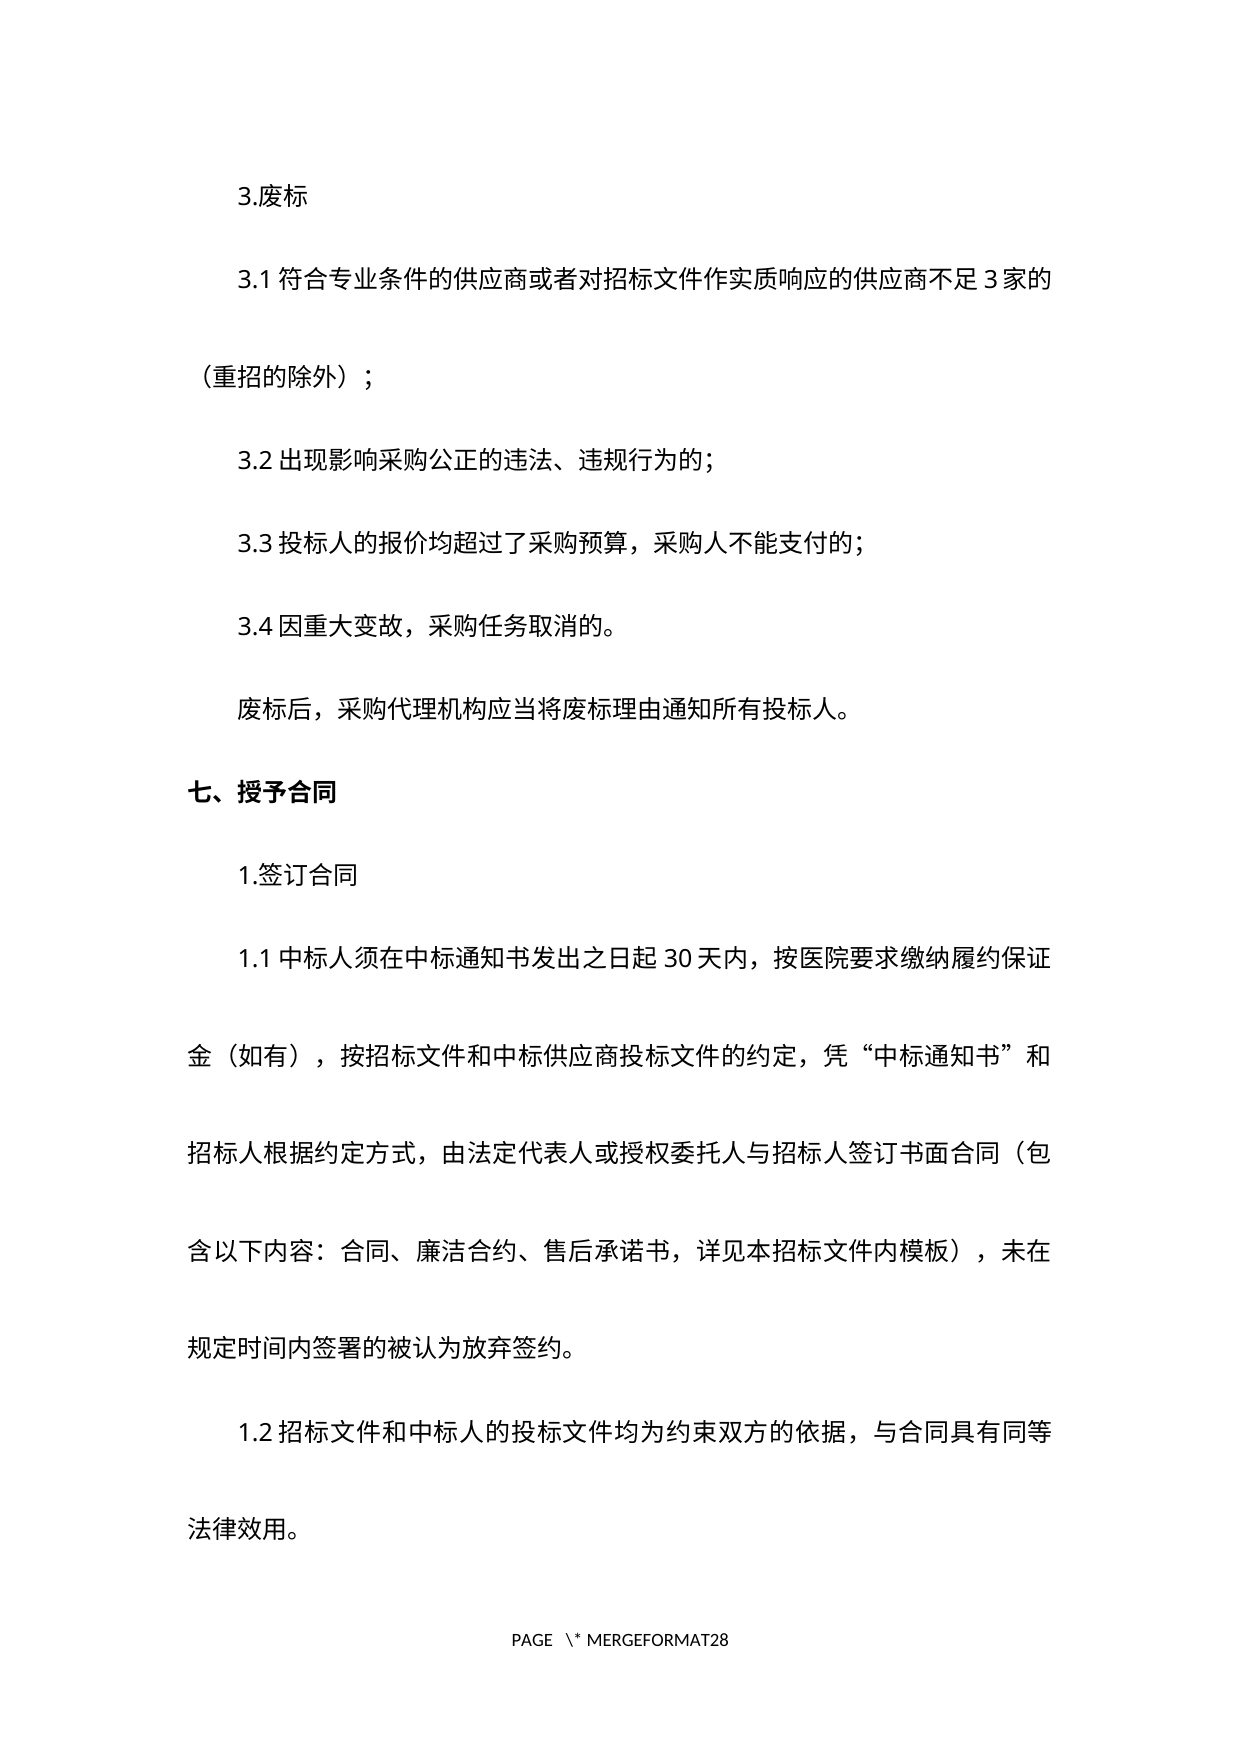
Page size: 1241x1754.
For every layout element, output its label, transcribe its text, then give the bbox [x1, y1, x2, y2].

text 3.3投标人的报价均超过了采购预算，采购人不能支付的； [187, 509, 1053, 574]
text 3.废标 [187, 162, 1053, 227]
text 1.签订合同 [187, 841, 1053, 906]
text 七、授予合同 [187, 758, 1053, 823]
text 废标后，采购代理机构应当将废标理由通知所有投标人。 [187, 675, 1053, 740]
text 3.2出现影响采购公正的违法、违规行为的； [187, 426, 1053, 491]
text 3.1符合专业条件的供应商或者对招标文件作实质响应的供应商不足3家的（重招的除外）； [187, 245, 1053, 408]
text 3.4因重大变故，采购任务取消的。 [187, 592, 1053, 657]
text 1.1中标人须在中标通知书发出之日起30天内，按医院要求缴纳履约保证金（如有），按招标文件和中标供应商投标文件的约定，凭“中标通知书”和招标人根据约定方式，由法定代表人或授权委托人与招标人签订书面合同（包含以下内容：合同、廉洁合约、售后承诺书，详见本招标文件内模板），未在规定时间内签署的被认为放弃签约。 [187, 924, 1053, 1379]
text 1.2招标文件和中标人的投标文件均为约束双方的依据，与合同具有同等法律效用。 [187, 1398, 1053, 1560]
